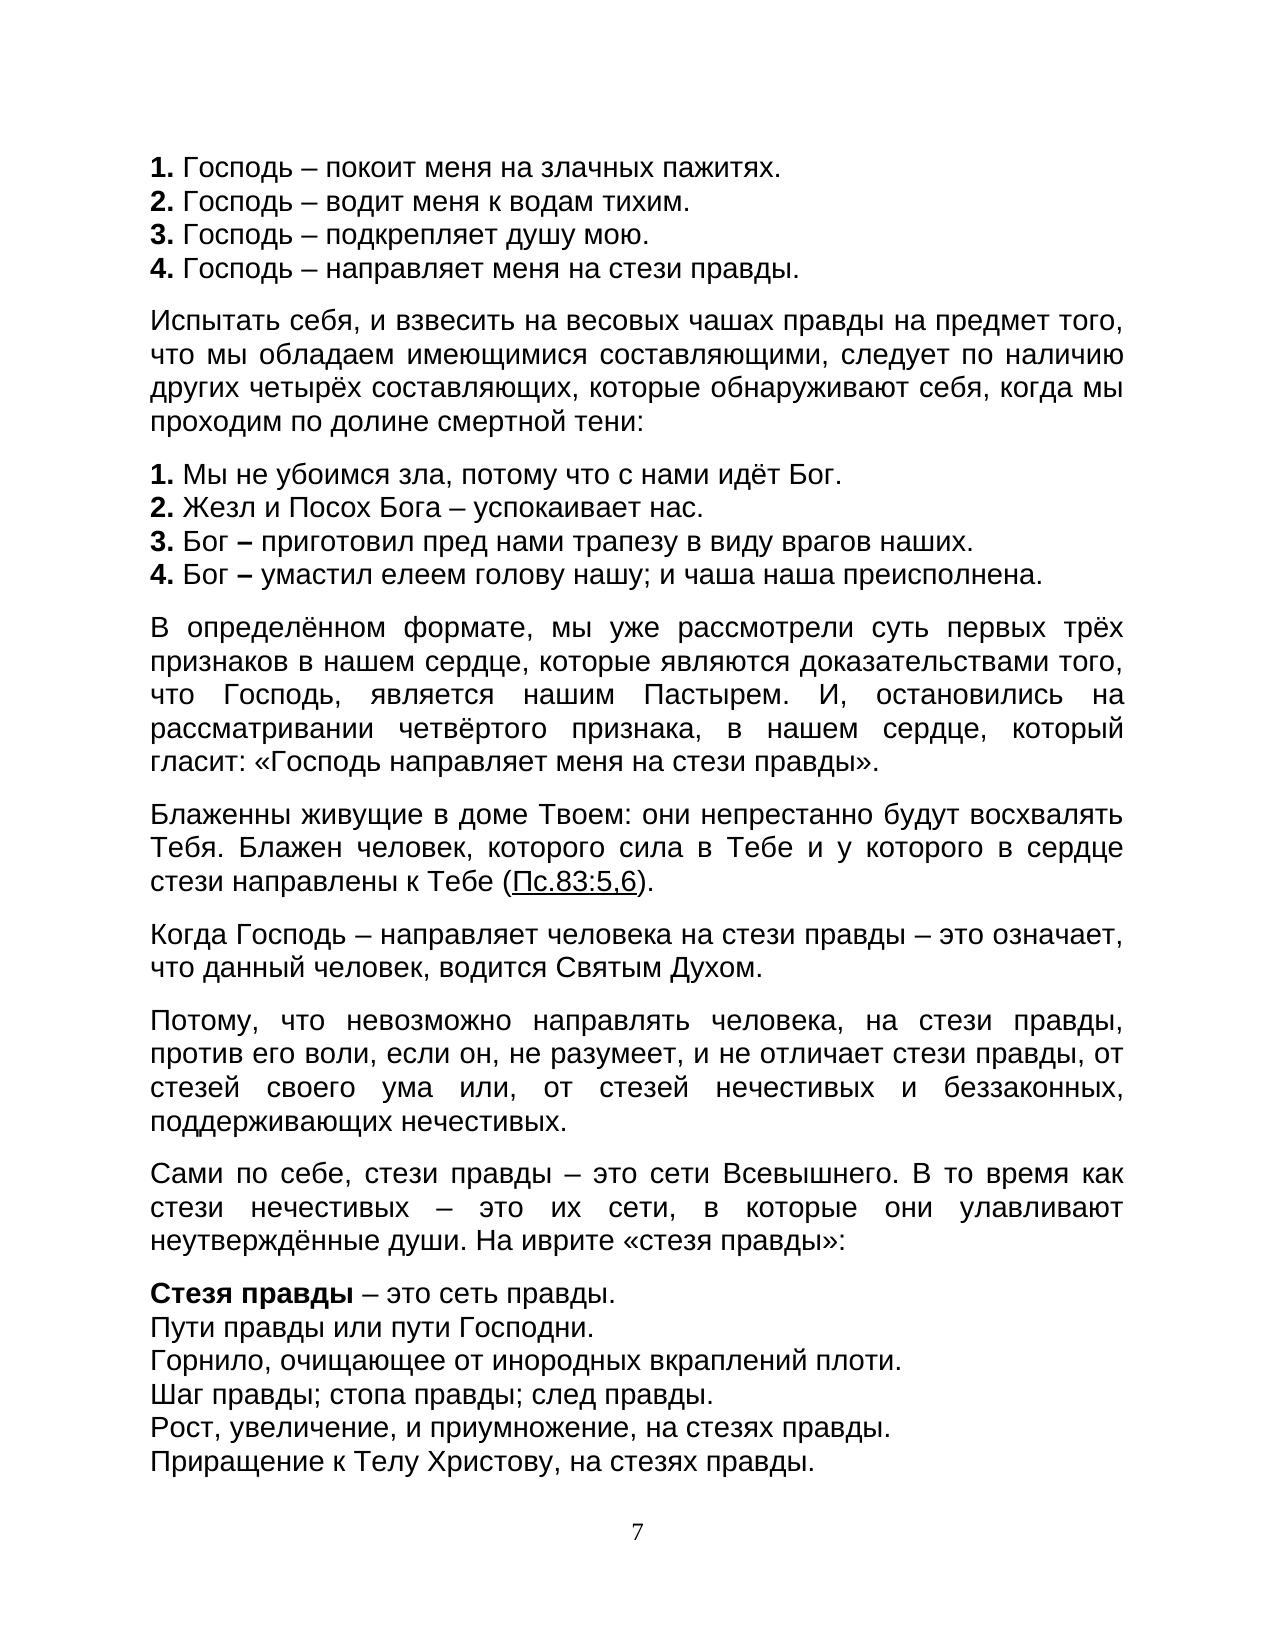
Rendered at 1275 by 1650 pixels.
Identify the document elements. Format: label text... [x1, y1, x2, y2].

text Пути правды или пути Господни. [150, 1309, 1125, 1343]
text Приращение к Телу Христову, на стезях правды. [150, 1444, 1125, 1477]
text Стезя правды – это сеть правды. [150, 1276, 1125, 1309]
text Рост, увеличение, и приумножение, на стезях правды. [150, 1410, 1125, 1444]
text Блаженны живущие в доме Твоем: они непрестанно будут восхвалять Тебя. Блажен человек, которого сила в Тебе и у которого в сердце стези направлены к Тебе (Пс.83:5,6). [150, 797, 1125, 897]
text 2. Господь – водит меня к водам тихим. [150, 183, 1125, 217]
text Сами по себе, стези правды – это сети Всевышнего. В то время как стези нечестивых – это их сети, в которые они улавливают неутверждённые души. На иврите «стезя правды»: [150, 1156, 1125, 1257]
text 4. Господь – направляет меня на стези правды. [150, 251, 1125, 284]
text 1. Господь – покоит меня на злачных пажитях. [150, 150, 1125, 183]
text 3. Господь – подкрепляет душу мою. [150, 217, 1125, 251]
text Горнило, очищающее от инородных вкраплений плоти. [150, 1343, 1125, 1377]
text Когда Господь – направляет человека на стези правды – это означает, что данный человек, водится Святым Духом. [150, 917, 1125, 984]
text Шаг правды; стопа правды; след правды. [150, 1377, 1125, 1410]
text 2. Жезл и Посох Бога – успокаивает нас. [150, 490, 1125, 524]
text 3. Бог – приготовил пред нами трапезу в виду врагов наших. [150, 524, 1125, 557]
text 1. Мы не убоимся зла, потому что с нами идёт Бог. [150, 457, 1125, 490]
text 4. Бог – умастил елеем голову нашу; и чаша наша преисполнена. [150, 557, 1125, 591]
text В определённом формате, мы уже рассмотрели суть первых трёх признаков в нашем сердце, которые являются доказательствами того, что Господь, является нашим Пастырем. И, остановились на рассматривании четвёртого признака, в нашем сердце, который гласит: «Господь направляет меня на стези правды». [150, 610, 1125, 778]
text Потому, что невозможно направлять человека, на стези правды, против его воли, если он, не разумеет, и не отличает стези правды, от стезей своего ума или, от стезей нечестивых и беззаконных, поддерживающих нечестивых. [150, 1003, 1125, 1137]
text Испытать себя, и взвесить на весовых чашах правды на предмет того, что мы обладаем имеющимися составляющими, следует по наличию других четырёх составляющих, которые обнаруживают себя, когда мы проходим по долине смертной тени: [150, 303, 1125, 437]
